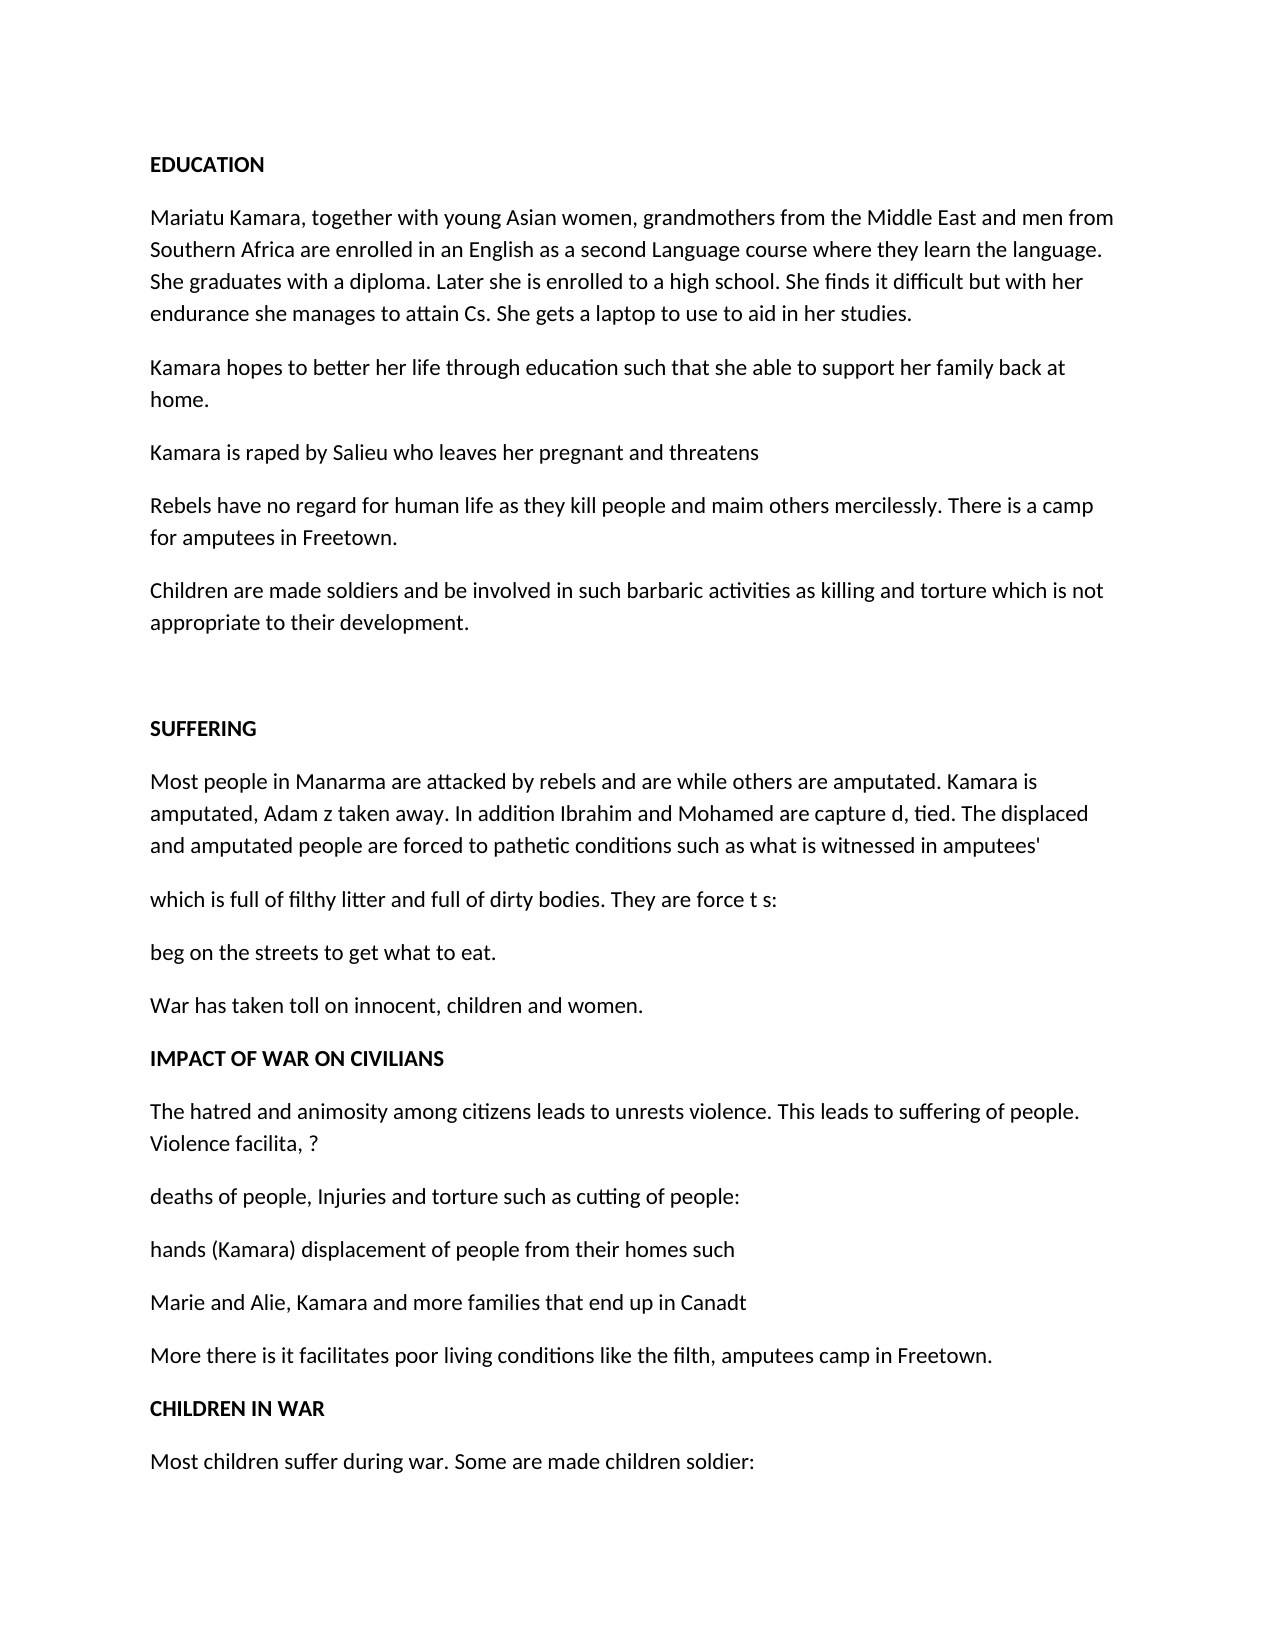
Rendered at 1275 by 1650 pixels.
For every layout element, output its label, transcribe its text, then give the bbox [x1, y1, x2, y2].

text hands (Kamara) displacement of people from their homes such [150, 1235, 1125, 1263]
text SUFFERING [150, 714, 1125, 742]
text CHILDREN IN WAR [150, 1394, 1125, 1422]
text Most people in Manarma are attacked by rebels and are while others are amputated. Kamara is amputated, Adam z taken away. In addition Ibrahim and Mohamed are capture d, tied. The displaced and amputated people are forced to pathetic conditions such as what is witnessed in amputees' [150, 767, 1125, 860]
text Rebels have no regard for human life as they kill people and maim others mercilessly. There is a camp for amputees in Freetown. [150, 491, 1125, 551]
text More there is it facilitates poor living conditions like the filth, amputees camp in Freetown. [150, 1341, 1125, 1369]
text IMPACT OF WAR ON CIVILIANS [150, 1044, 1125, 1072]
text Kamara is raped by Salieu who leaves her pregnant and threatens [150, 438, 1125, 466]
text Most children suffer during war. Some are made children soldier: [150, 1447, 1125, 1475]
text beg on the streets to get what to eat. [150, 938, 1125, 966]
text War has taken toll on innocent, children and women. [150, 991, 1125, 1019]
text Marie and Alie, Kamara and more families that end up in Canadt [150, 1288, 1125, 1316]
text EDUCATION [150, 150, 1125, 178]
text Children are made soldiers and be involved in such barbaric activities as killing and torture which is not appropriate to their development. [150, 576, 1125, 636]
text deaths of people, Injuries and torture such as cutting of people: [150, 1182, 1125, 1210]
text Kamara hopes to better her life through education such that she able to support her family back at home. [150, 353, 1125, 413]
text which is full of filthy litter and full of dirty bodies. They are force t s: [150, 885, 1125, 913]
text The hatred and animosity among citizens leads to unrests violence. This leads to suffering of people. Violence facilita, ? [150, 1097, 1125, 1157]
text Mariatu Kamara, together with young Asian women, grandmothers from the Middle East and men from Southern Africa are enrolled in an English as a second Language course where they learn the language. She graduates with a diploma. Later she is enrolled to a high school. She finds it difficult but with her endurance she manages to attain Cs. She gets a laptop to use to aid in her studies. [150, 203, 1125, 328]
